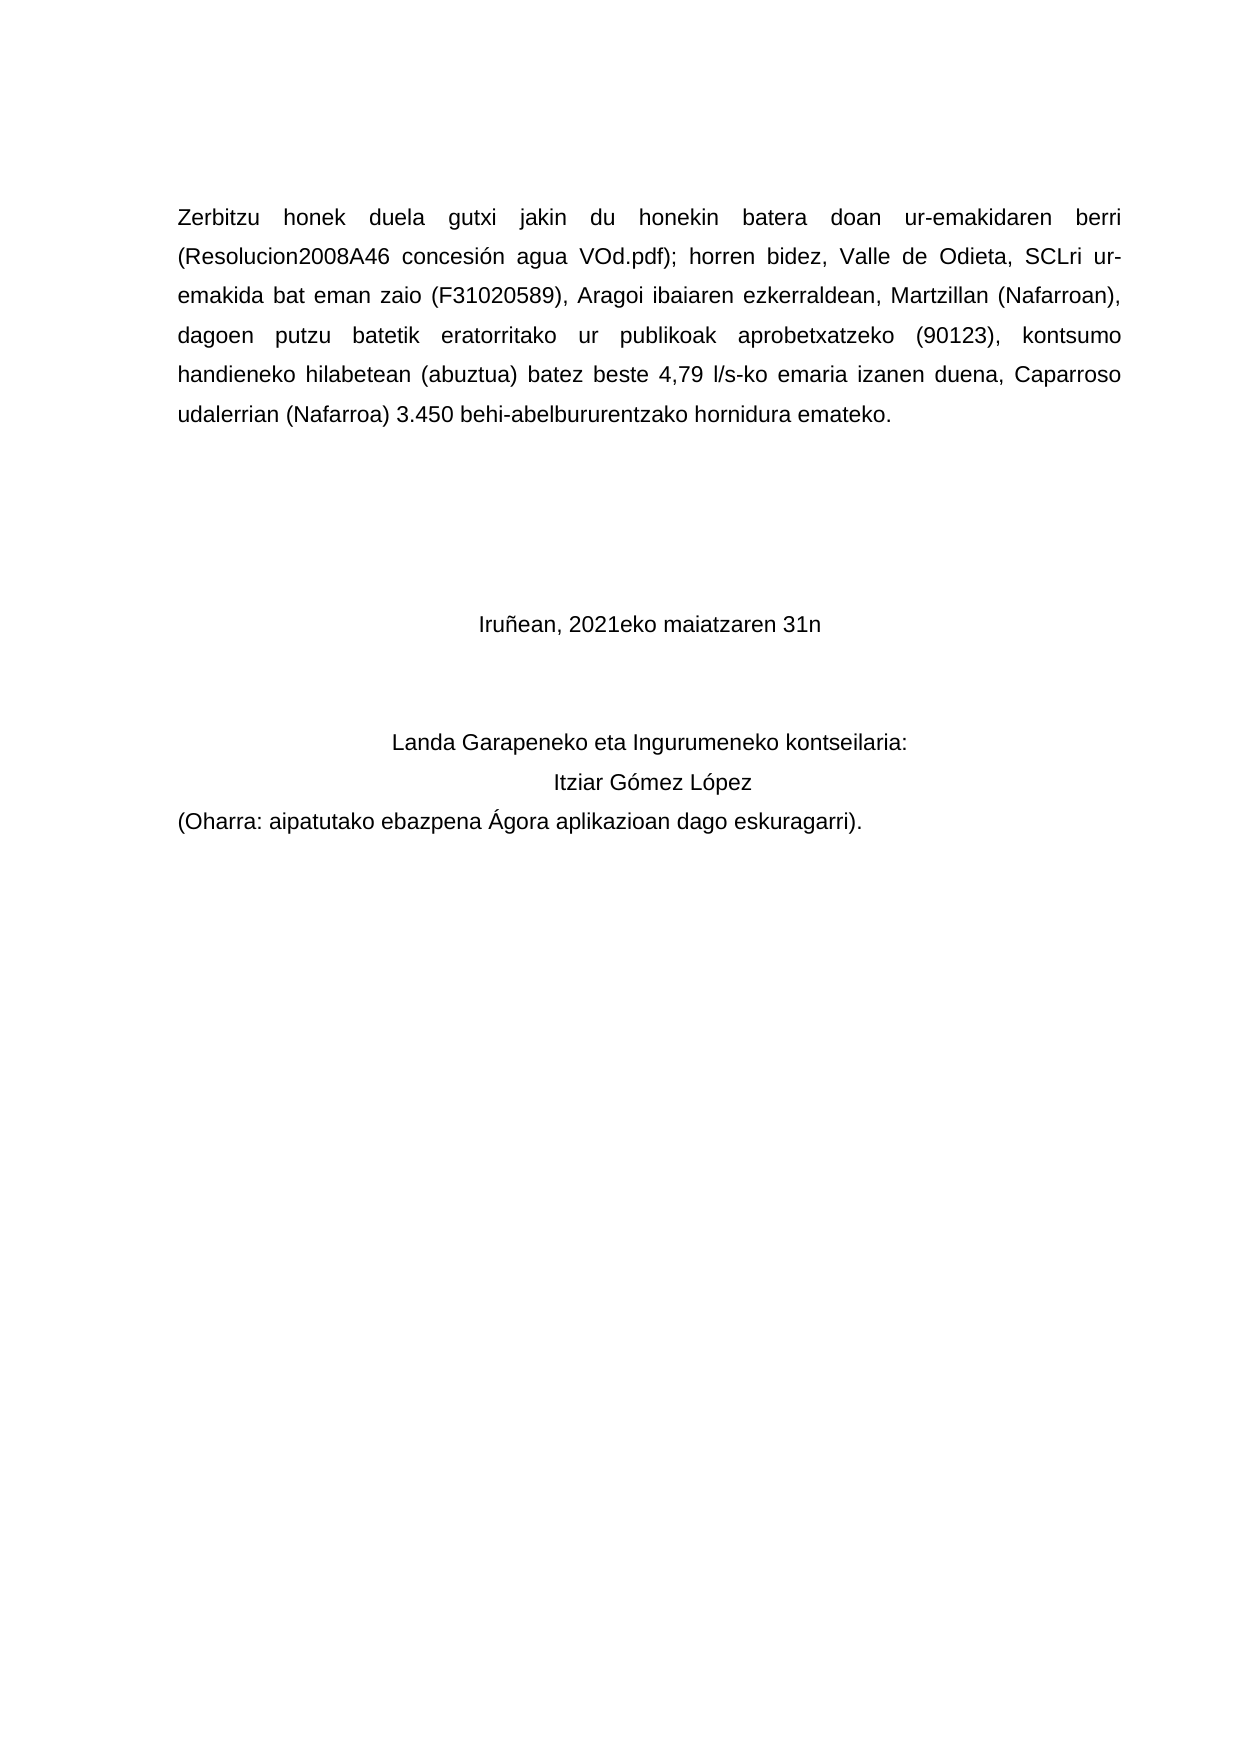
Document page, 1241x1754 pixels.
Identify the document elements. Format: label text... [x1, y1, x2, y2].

text Landa Garapeneko eta Ingurumeneko kontseilaria: [177, 729, 1122, 756]
text (Oharra: aipatutako ebazpena Ágora aplikazioan dago eskuragarri). [177, 808, 1122, 834]
text Zerbitzu honek duela gutxi jakin du honekin batera doan ur-emakidaren berri (Resolucion2008A46 concesión agua VOd.pdf); horren bidez, Valle de Odieta, SCLri ur-emakida bat eman zaio (F31020589), Aragoi ibaiaren ezkerraldean, Martzillan (Nafarroan), dagoen putzu batetik eratorritako ur publikoak aprobetxatzeko (90123), kontsumo handieneko hilabetean (abuztua) batez beste 4,79 l/s-ko emaria izanen duena, Caparroso udalerrian (Nafarroa) 3.450 behi-abelbururentzako hornidura emateko. [177, 203, 1122, 427]
text Iruñean, 2021eko maiatzaren 31n [177, 611, 1122, 637]
text Itziar Gómez López [177, 769, 1122, 795]
